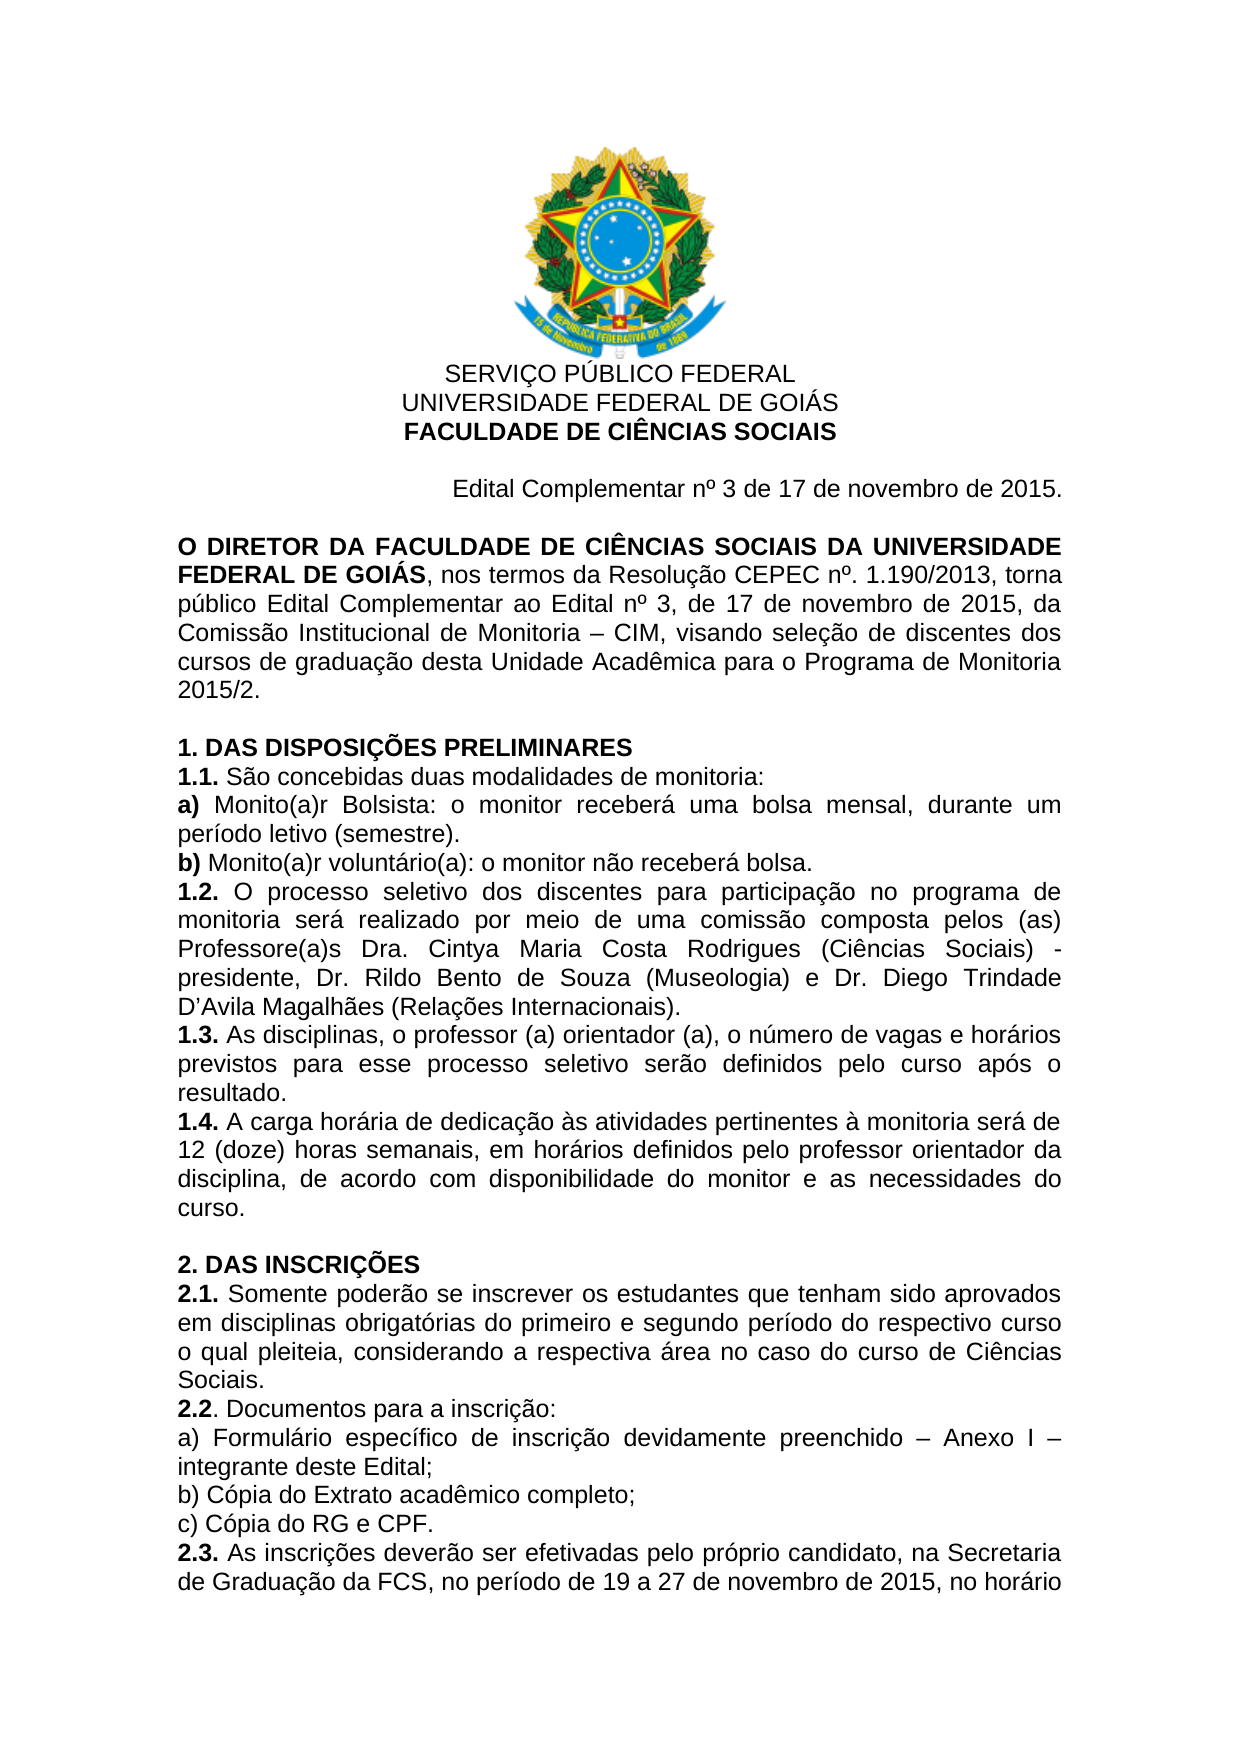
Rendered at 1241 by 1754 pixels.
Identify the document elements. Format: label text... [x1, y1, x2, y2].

text SERVIÇO PÚBLICO FEDERAL [177, 359, 1063, 388]
text 1.3. As disciplinas, o professor (a) orientador (a), o número de vagas e horários previstos para esse processo seletivo serão definidos pelo curso após o resultado. [177, 1020, 1063, 1107]
text 1.4. A carga horária de dedicação às atividades pertinentes à monitoria será de 12 (doze) horas semanais, em horários definidos pelo professor orientador da disciplina, de acordo com disponibilidade do monitor e as necessidades do curso. [177, 1107, 1063, 1222]
text 1.1. São concebidas duas modalidades de monitoria: [177, 762, 1063, 790]
text O DIRETOR DA FACULDADE DE CIÊNCIAS SOCIAIS DA UNIVERSIDADE FEDERAL DE GOIÁS, nos termos da Resolução CEPEC nº. 1.190/2013, torna público Edital Complementar ao Edital nº 3, de 17 de novembro de 2015, da Comissão Institucional de Monitoria – CIM, visando seleção de discentes dos cursos de graduação desta Unidade Acadêmica para o Programa de Monitoria 2015/2. [177, 532, 1063, 704]
text UNIVERSIDADE FEDERAL DE GOIÁS [177, 388, 1063, 417]
text Edital Complementar nº 3 de 17 de novembro de 2015. [177, 445, 1063, 503]
text 2.2. Documentos para a inscrição: [177, 1394, 1063, 1423]
text 1. DAS DISPOSIÇÕES PRELIMINARES [177, 733, 1063, 762]
text 2. DAS INSCRIÇÕES [177, 1250, 1063, 1279]
text 1.2. O processo seletivo dos discentes para participação no programa de monitoria será realizado por meio de uma comissão composta pelos (as) Professore(a)s Dra. Cintya Maria Costa Rodrigues (Ciências Sociais) - presidente, Dr. Rildo Bento de Souza (Museologia) e Dr. Diego Trindade D’Avila Magalhães (Relações Internacionais). [177, 877, 1063, 1020]
text a) Formulário específico de inscrição devidamente preenchido – Anexo I – integrante deste Edital; [177, 1423, 1063, 1480]
text b) Monito(a)r voluntário(a): o monitor não receberá bolsa. [177, 848, 1063, 877]
picture [514, 147, 726, 359]
text c) Cópia do RG e CPF. [177, 1509, 1063, 1538]
text 2.1. Somente poderão se inscrever os estudantes que tenham sido aprovados em disciplinas obrigatórias do primeiro e segundo período do respectivo curso o qual pleiteia, considerando a respectiva área no caso do curso de Ciências Sociais. [177, 1279, 1063, 1394]
text FACULDADE DE CIÊNCIAS SOCIAIS [177, 417, 1063, 445]
text b) Cópia do Extrato acadêmico completo; [177, 1480, 1063, 1509]
text a) Monito(a)r Bolsista: o monitor receberá uma bolsa mensal, durante um período letivo (semestre). [177, 790, 1063, 848]
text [177, 1538, 1063, 1595]
